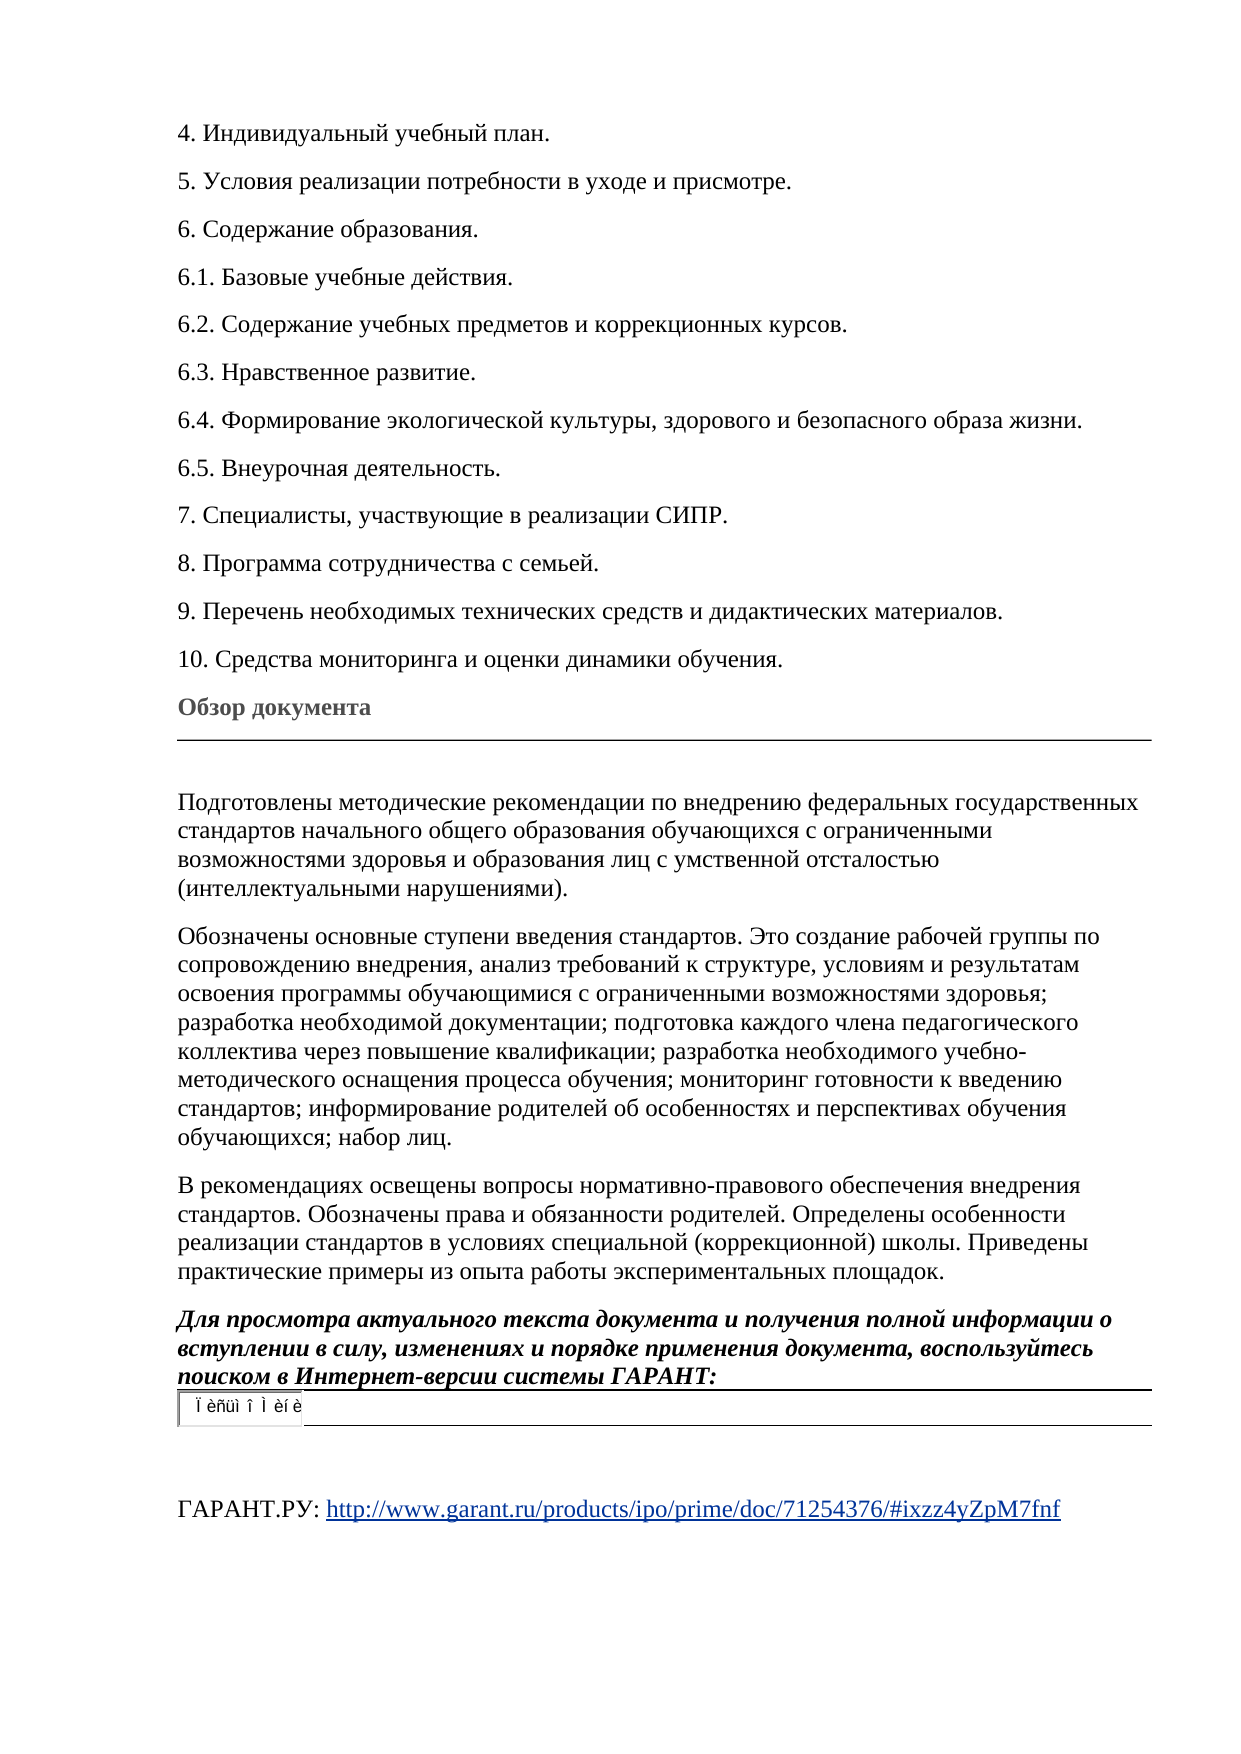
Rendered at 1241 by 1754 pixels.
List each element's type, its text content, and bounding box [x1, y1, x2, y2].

text Для просмотра актуального текста документа и получения полной информации о вступлении в силу, изменениях и порядке применения документа, воспользуйтесь поиском в Интернет-версии системы ГАРАНТ: [177, 1304, 1152, 1389]
text ГАРАНТ.РУ: http://www.garant.ru/products/ipo/prime/doc/71254376/#ixzz4yZpM7fnf [177, 1428, 1152, 1523]
text 6.2. Содержание учебных предметов и коррекционных курсов. [177, 309, 1152, 338]
text 5. Условия реализации потребности в уходе и присмотре. [177, 166, 1152, 195]
text 10. Средства мониторинга и оценки динамики обучения. [177, 644, 1152, 673]
text 4. Индивидуальный учебный план. [177, 118, 1152, 147]
text Обозначены основные ступени введения стандартов. Это создание рабочей группы по сопровождению внедрения, анализ требований к структуре, условиям и результатам освоения программы обучающимися с ограниченными возможностями здоровья; разработка необходимой документации; подготовка каждого члена педагогического коллектива через повышение квалификации; разработка необходимого учебно-методического оснащения процесса обучения; мониторинг готовности к введению стандартов; информирование родителей об особенностях и перспективах обучения обучающихся; набор лиц. [177, 921, 1152, 1151]
text 6.3. Нравственное развитие. [177, 357, 1152, 386]
text В рекомендациях освещены вопросы нормативно-правового обеспечения внедрения стандартов. Обозначены права и обязанности родителей. Определены особенности реализации стандартов в условиях специальной (коррекционной) школы. Приведены практические примеры из опыта работы экспериментальных площадок. [177, 1170, 1152, 1285]
text 9. Перечень необходимых технических средств и дидактических материалов. [177, 596, 1152, 625]
text 7. Специалисты, участвующие в реализации СИПР. [177, 501, 1152, 529]
text 6.4. Формирование экологической культуры, здорового и безопасного образа жизни. [177, 405, 1152, 434]
text Подготовлены методические рекомендации по внедрению федеральных государственных стандартов начального общего образования обучающихся с ограниченными возможностями здоровья и образования лиц с умственной отсталостью (интеллектуальными нарушениями). [177, 787, 1152, 902]
text 6.1. Базовые учебные действия. [177, 262, 1152, 290]
text Обзор документа [177, 692, 1152, 721]
text 8. Программа сотрудничества с семьей. [177, 548, 1152, 577]
text 6.5. Внеурочная деятельность. [177, 453, 1152, 482]
text 6. Содержание образования. [177, 214, 1152, 242]
